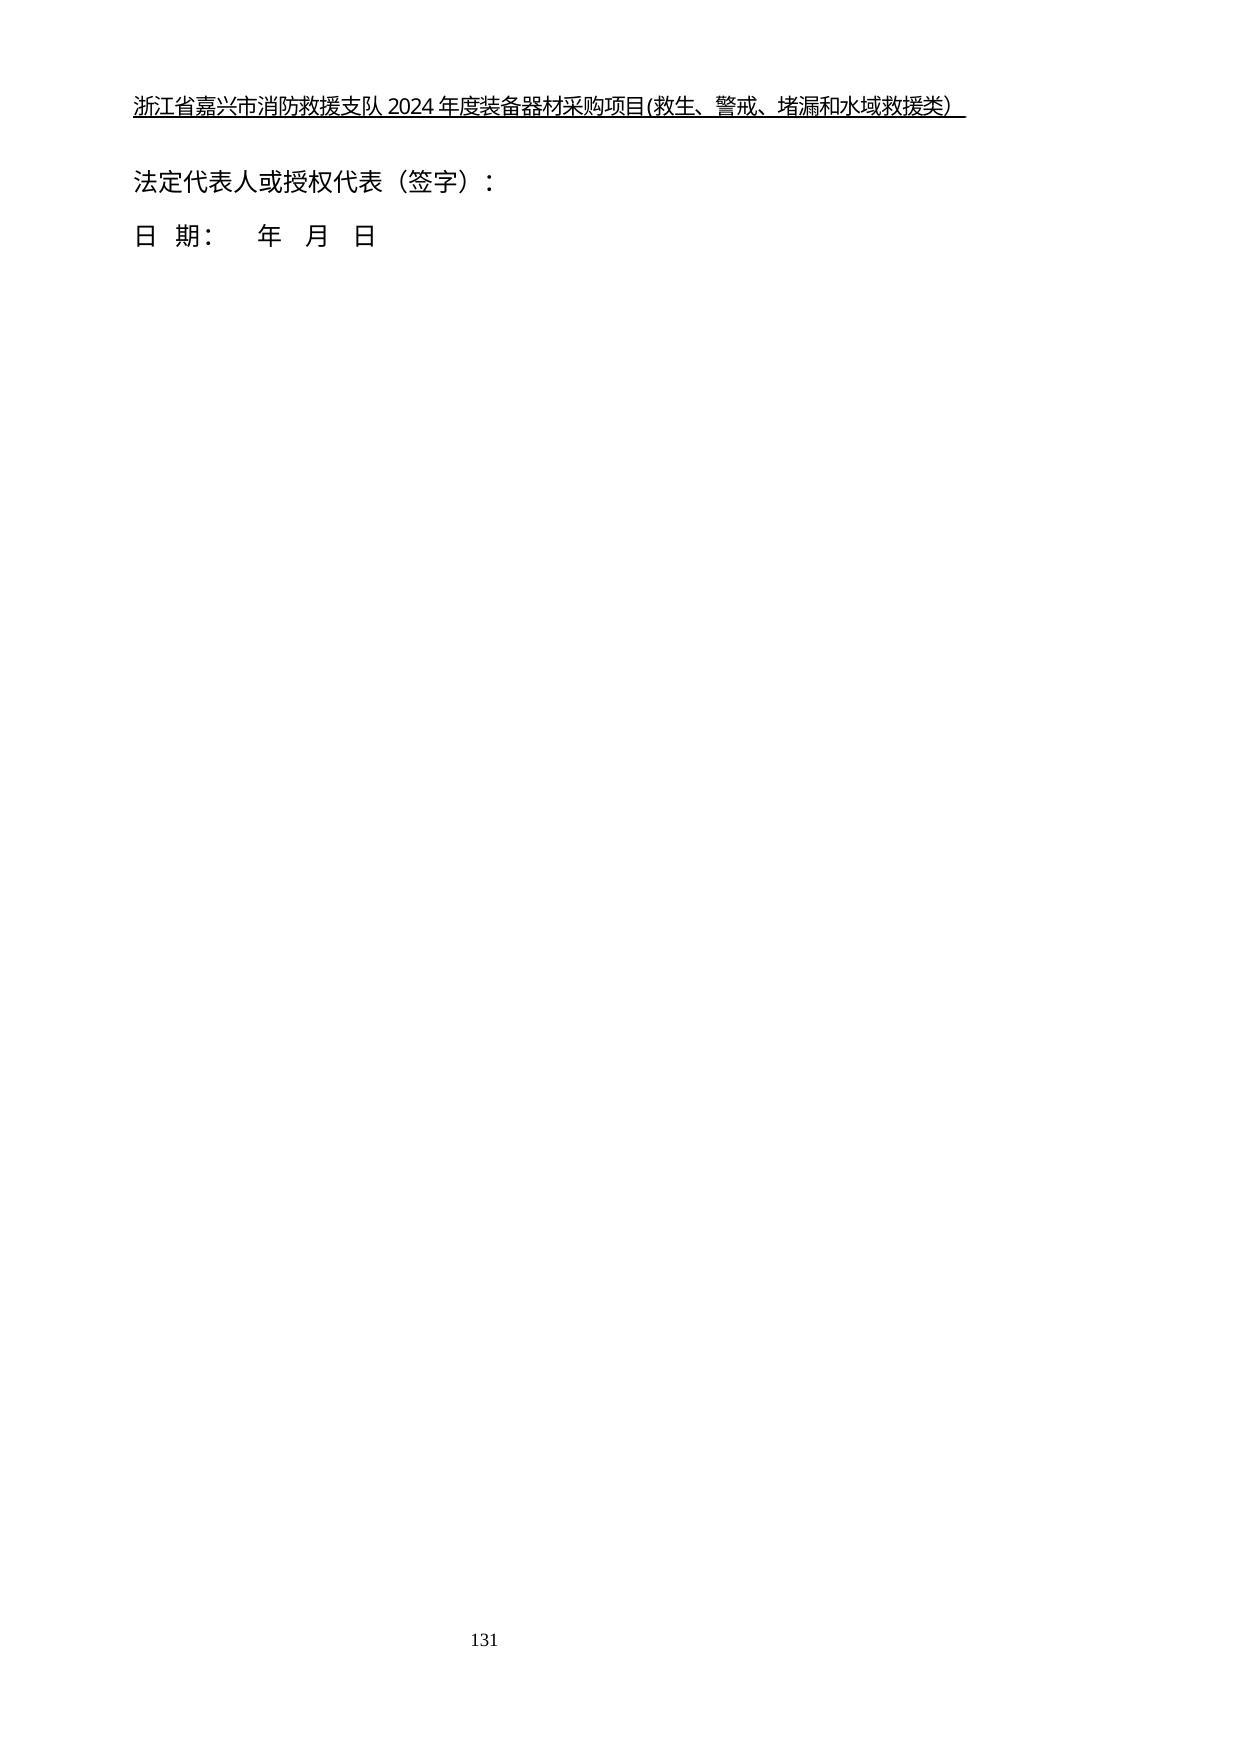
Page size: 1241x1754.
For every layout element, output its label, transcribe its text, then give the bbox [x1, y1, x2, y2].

text 日 期： 年 月 日 [133, 216, 1107, 253]
text 法定代表人或授权代表（签字）： [133, 162, 1107, 198]
